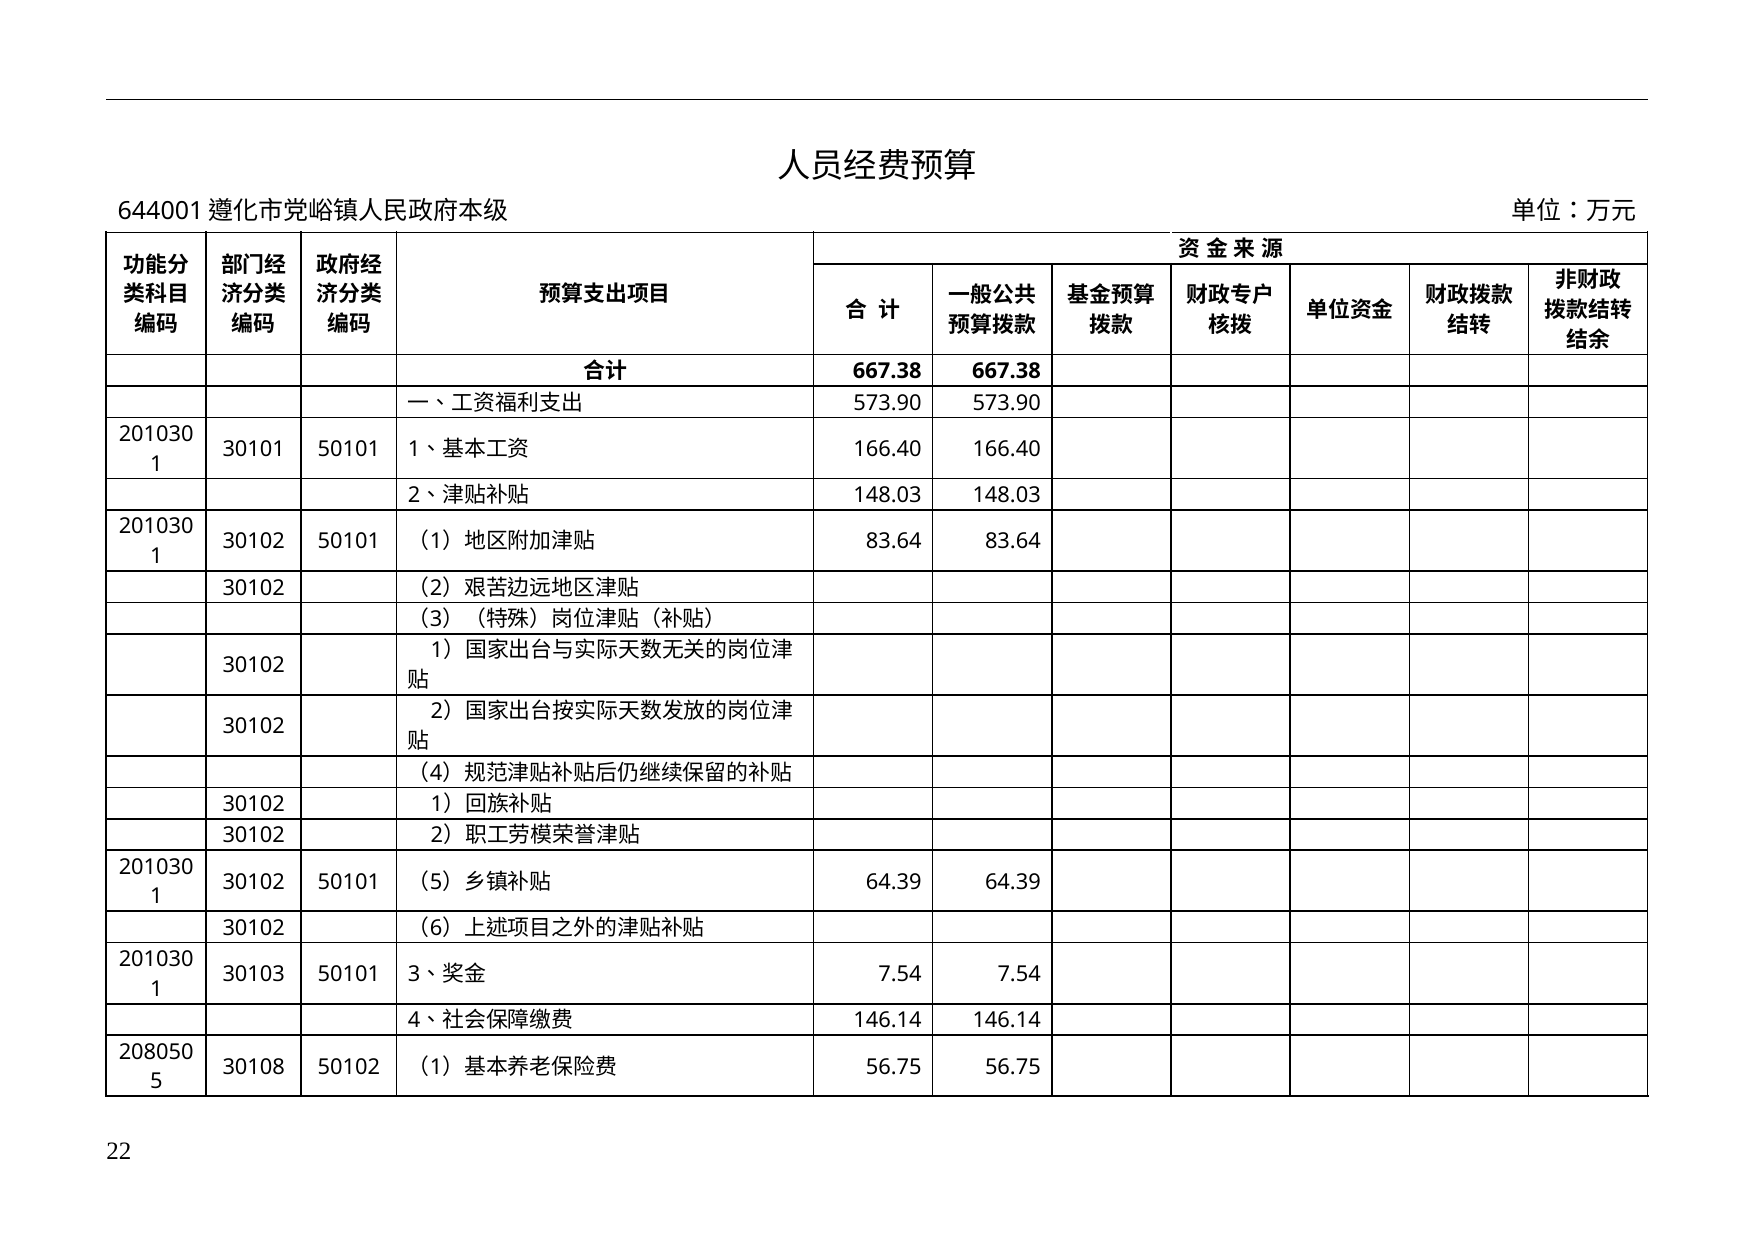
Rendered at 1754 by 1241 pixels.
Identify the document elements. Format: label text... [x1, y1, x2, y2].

table_cell [107, 572, 205, 601]
table_cell [1529, 355, 1647, 385]
table_cell 146.14 [933, 1005, 1051, 1034]
table_cell [302, 912, 396, 942]
table_cell 1）国家出台与实际天数无关的岗位津贴 [397, 635, 813, 694]
table_cell [1410, 355, 1528, 385]
table_cell [302, 820, 396, 849]
table_cell 基金预算 拨款 [1053, 265, 1170, 354]
table_cell [1291, 757, 1409, 786]
table_cell [1529, 603, 1647, 633]
table_cell 30102 [207, 912, 300, 942]
table_cell 56.75 [933, 1036, 1051, 1095]
table_cell [107, 635, 205, 694]
table_cell [107, 479, 205, 509]
table_cell [1172, 572, 1289, 601]
table_cell [933, 757, 1051, 786]
table_cell [302, 1005, 396, 1034]
table_cell [1172, 635, 1289, 694]
table_cell [302, 387, 396, 416]
table_cell 30102 [207, 851, 300, 910]
table_cell 部门经济分类编码 [207, 233, 300, 354]
table_cell 1、基本工资 [397, 418, 813, 478]
table_cell [1172, 820, 1289, 849]
table_cell [1410, 912, 1528, 942]
table_cell 30102 [207, 788, 300, 818]
table_cell [1172, 603, 1289, 633]
table_cell [1291, 788, 1409, 818]
table_cell [207, 355, 300, 385]
table_cell [1291, 1036, 1409, 1095]
table_cell 573.90 [933, 387, 1051, 416]
table_cell 非财政 拨款结转 结余 [1529, 265, 1647, 354]
table_cell [302, 696, 396, 755]
table_cell [302, 355, 396, 385]
table_cell [107, 696, 205, 755]
table_cell 573.90 [814, 387, 932, 416]
table_cell [933, 603, 1051, 633]
table_cell [1053, 387, 1170, 416]
table_cell [1529, 479, 1647, 509]
table_cell [814, 757, 932, 786]
table_cell [1291, 696, 1409, 755]
table_cell [1053, 479, 1170, 509]
table_cell 30102 [207, 635, 300, 694]
table_cell 83.64 [933, 511, 1051, 570]
table_cell 2010301 [107, 943, 205, 1003]
table_cell [1410, 757, 1528, 786]
table_cell 合计 [397, 355, 813, 385]
table_cell [1053, 355, 1170, 385]
table_cell 政府经济分类编码 [302, 233, 396, 354]
table_cell [302, 788, 396, 818]
table_cell 预算支出项目 [397, 233, 813, 354]
table_cell 合 计 [814, 265, 932, 354]
table_cell [1291, 1005, 1409, 1034]
table_cell 2010301 [107, 418, 205, 478]
table_cell 一、工资福利支出 [397, 387, 813, 416]
table_cell [207, 1005, 300, 1034]
table_header 单位：万元 [1172, 189, 1647, 231]
table_cell 一般公共 预算拨款 [933, 265, 1051, 354]
table_cell 2）国家出台按实际天数发放的岗位津贴 [397, 696, 813, 755]
table_cell 667.38 [933, 355, 1051, 385]
table_cell [1529, 418, 1647, 478]
table_cell 64.39 [933, 851, 1051, 910]
table_cell [1172, 912, 1289, 942]
table_cell [1291, 820, 1409, 849]
table_cell [1529, 1036, 1647, 1095]
table_cell [1529, 572, 1647, 601]
table_cell [1053, 603, 1170, 633]
table_cell 50101 [302, 511, 396, 570]
table_cell 财政拨款 结转 [1410, 265, 1528, 354]
table_cell [1410, 851, 1528, 910]
table_cell 50101 [302, 851, 396, 910]
table_cell 财政专户 核拨 [1172, 265, 1289, 354]
table_cell 单位资金 [1291, 265, 1409, 354]
table_cell [1529, 1005, 1647, 1034]
table_cell [1410, 696, 1528, 755]
table_cell [814, 603, 932, 633]
table_cell 2）职工劳模荣誉津贴 [397, 820, 813, 849]
table_cell [1529, 511, 1647, 570]
table_cell [1410, 1036, 1528, 1095]
table_cell [1410, 788, 1528, 818]
table_cell [1053, 511, 1170, 570]
table_cell [1410, 603, 1528, 633]
table_cell 30102 [207, 511, 300, 570]
table_cell [302, 479, 396, 509]
table_cell [302, 757, 396, 786]
table_cell [1053, 1005, 1170, 1034]
table_cell [1053, 696, 1170, 755]
table_cell [1172, 418, 1289, 478]
table_cell [107, 603, 205, 633]
table_cell [207, 757, 300, 786]
table_cell 1）回族补贴 [397, 788, 813, 818]
table_cell （2）艰苦边远地区津贴 [397, 572, 813, 601]
table_cell 667.38 [814, 355, 932, 385]
table_cell [1529, 912, 1647, 942]
table_cell 148.03 [933, 479, 1051, 509]
table_cell [302, 603, 396, 633]
table_cell [1529, 387, 1647, 416]
table_cell [107, 757, 205, 786]
table_cell 2010301 [107, 851, 205, 910]
table_cell （4）规范津贴补贴后仍继续保留的补贴 [397, 757, 813, 786]
table_cell 功能分类科目编码 [107, 233, 205, 354]
table_cell [1410, 479, 1528, 509]
table_cell [1291, 387, 1409, 416]
table_cell [1529, 635, 1647, 694]
table_cell [1291, 355, 1409, 385]
table_cell [814, 788, 932, 818]
table_cell [1410, 572, 1528, 601]
table_cell [933, 788, 1051, 818]
table_cell 2080505 [107, 1036, 205, 1095]
table_cell 56.75 [814, 1036, 932, 1095]
table_cell 30102 [207, 572, 300, 601]
table_cell [1410, 511, 1528, 570]
table_cell 50101 [302, 943, 396, 1003]
table_header 644001遵化市党峪镇人民政府本级 [107, 189, 1170, 231]
table_cell [1410, 418, 1528, 478]
table_cell [1529, 820, 1647, 849]
table_cell [1053, 1036, 1170, 1095]
table_cell [1529, 757, 1647, 786]
table_cell [1291, 851, 1409, 910]
table_cell [207, 479, 300, 509]
table_cell [1053, 418, 1170, 478]
table_cell 30101 [207, 418, 300, 478]
table_cell [814, 912, 932, 942]
table_cell [1291, 912, 1409, 942]
table_cell [1291, 635, 1409, 694]
table_cell [107, 820, 205, 849]
table_cell [1053, 635, 1170, 694]
table_cell [107, 788, 205, 818]
table_cell [107, 912, 205, 942]
table_cell [1053, 757, 1170, 786]
table_cell [107, 1005, 205, 1034]
table_cell [814, 696, 932, 755]
table_cell （1）地区附加津贴 [397, 511, 813, 570]
table_cell [933, 912, 1051, 942]
table_cell [1291, 943, 1409, 1003]
table_cell （5）乡镇补贴 [397, 851, 813, 910]
table_cell 2010301 [107, 511, 205, 570]
table_cell [1053, 820, 1170, 849]
table_cell [933, 635, 1051, 694]
table_cell [107, 355, 205, 385]
table_cell [1291, 511, 1409, 570]
table_cell [1172, 943, 1289, 1003]
table_cell [1053, 851, 1170, 910]
table_cell [1172, 788, 1289, 818]
table_cell [1053, 788, 1170, 818]
table_cell [1172, 1036, 1289, 1095]
table_cell 30102 [207, 820, 300, 849]
table_cell [1172, 1005, 1289, 1034]
table_cell [814, 820, 932, 849]
table_cell [1410, 943, 1528, 1003]
table_cell [814, 572, 932, 601]
table_cell [1291, 418, 1409, 478]
table_cell 64.39 [814, 851, 932, 910]
table_cell 30102 [207, 696, 300, 755]
table_cell [1053, 912, 1170, 942]
table_cell [814, 635, 932, 694]
table_cell 3、奖金 [397, 943, 813, 1003]
table_cell 50102 [302, 1036, 396, 1095]
table_cell （3）（特殊）岗位津贴（补贴） [397, 603, 813, 633]
table_cell [1172, 851, 1289, 910]
table_cell [1529, 851, 1647, 910]
table_cell 166.40 [933, 418, 1051, 478]
table_cell [933, 820, 1051, 849]
table_cell [1410, 387, 1528, 416]
table_cell [1410, 635, 1528, 694]
table_cell [1529, 696, 1647, 755]
table_cell [207, 387, 300, 416]
table_cell [1291, 479, 1409, 509]
table_cell 146.14 [814, 1005, 932, 1034]
table_cell [1172, 511, 1289, 570]
table_cell [207, 603, 300, 633]
text 人员经费预算 [106, 142, 1648, 187]
table_cell [107, 387, 205, 416]
table_cell [1529, 788, 1647, 818]
table_cell [302, 572, 396, 601]
table_cell 7.54 [814, 943, 932, 1003]
table_cell [933, 696, 1051, 755]
table_cell [1053, 572, 1170, 601]
table_cell （1）基本养老保险费 [397, 1036, 813, 1095]
table_cell [933, 572, 1051, 601]
table_cell 资 金 来 源 [814, 233, 1647, 263]
table_cell 30108 [207, 1036, 300, 1095]
table_cell 2、津贴补贴 [397, 479, 813, 509]
table_cell [1529, 943, 1647, 1003]
table_cell [1172, 387, 1289, 416]
table_cell [1053, 943, 1170, 1003]
table_cell [1291, 603, 1409, 633]
table_cell 148.03 [814, 479, 932, 509]
table_cell [1172, 696, 1289, 755]
table_cell [1172, 479, 1289, 509]
table_cell [1410, 820, 1528, 849]
table_cell 4、社会保障缴费 [397, 1005, 813, 1034]
table_cell [1172, 757, 1289, 786]
table_cell 30103 [207, 943, 300, 1003]
table_cell [302, 635, 396, 694]
table_cell 7.54 [933, 943, 1051, 1003]
table_cell （6）上述项目之外的津贴补贴 [397, 912, 813, 942]
table_cell 83.64 [814, 511, 932, 570]
table_cell 50101 [302, 418, 396, 478]
table_cell [1410, 1005, 1528, 1034]
table_cell [1291, 572, 1409, 601]
table_cell [1172, 355, 1289, 385]
table_cell 166.40 [814, 418, 932, 478]
